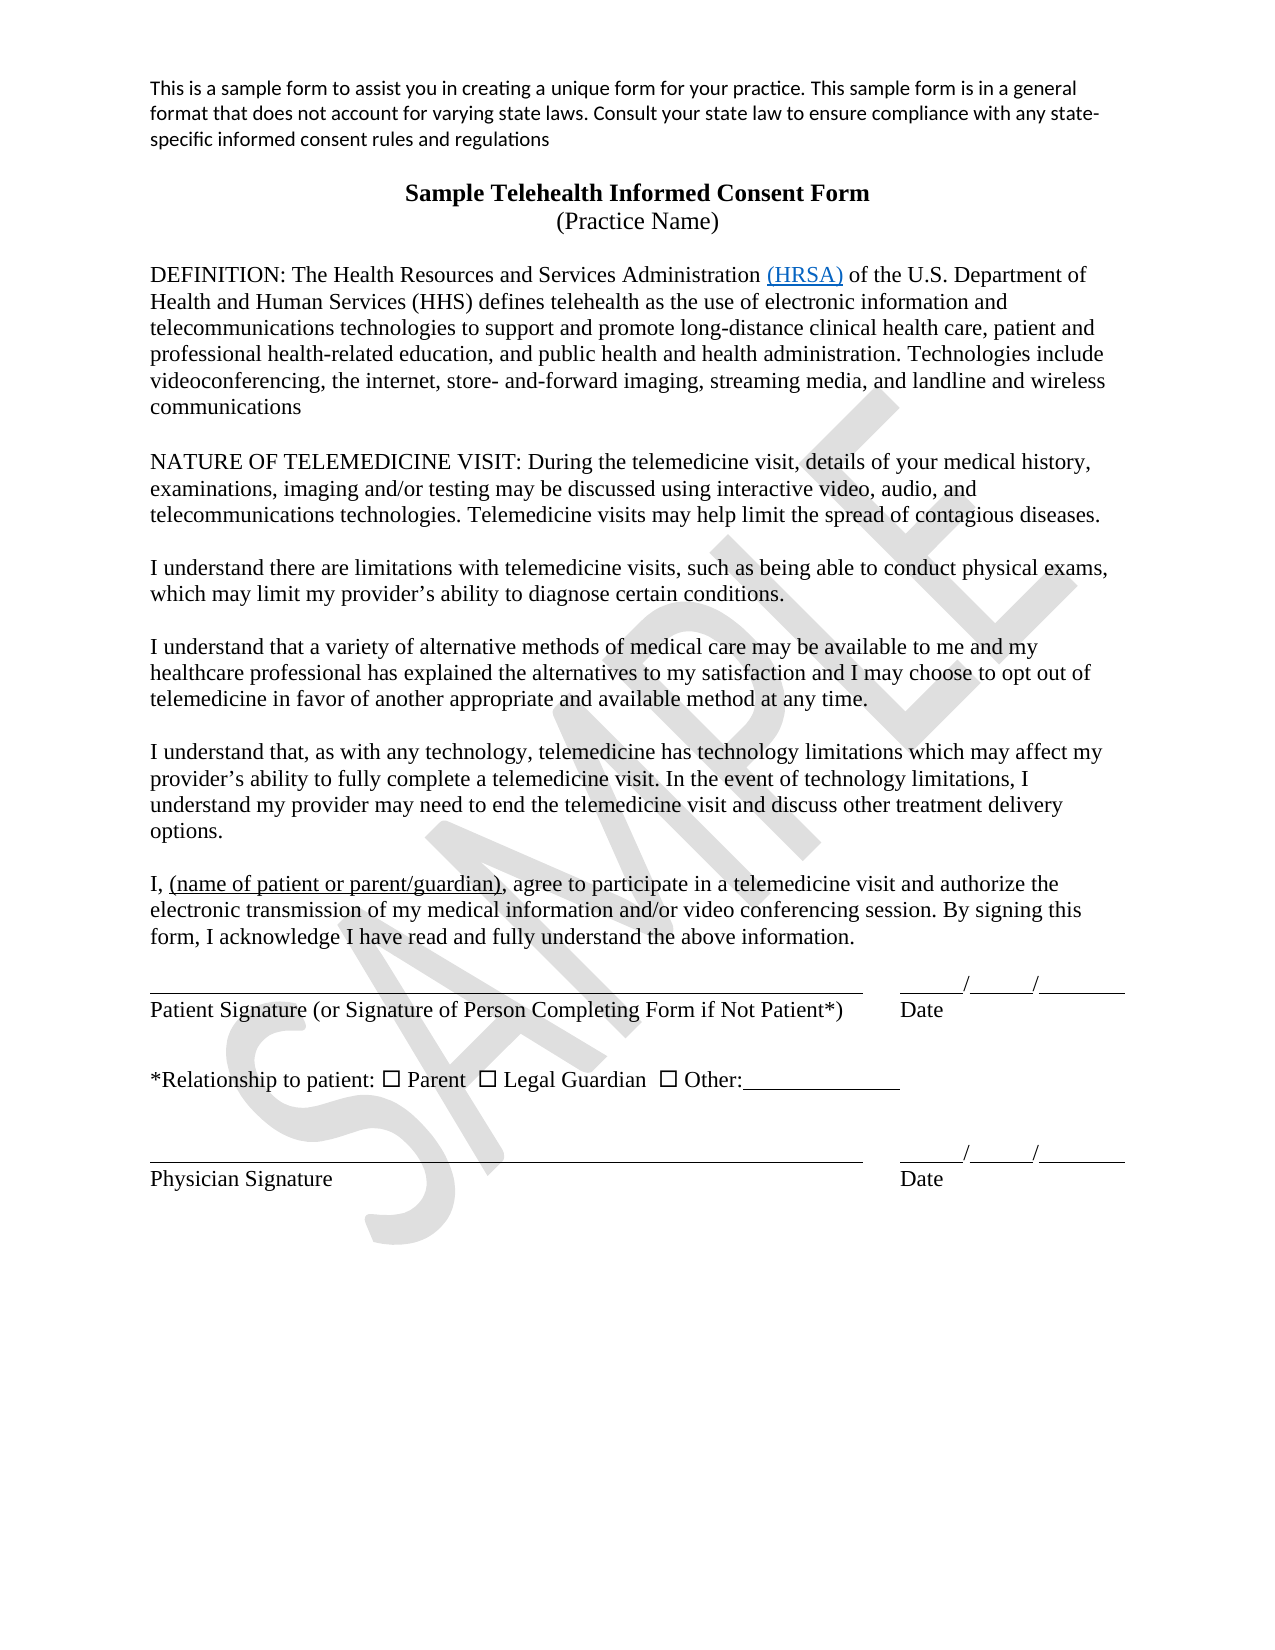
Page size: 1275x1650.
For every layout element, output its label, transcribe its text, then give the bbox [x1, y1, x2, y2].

text *Relationship to patient: Parent Legal Guardian Other: [150, 1066, 1125, 1092]
text I understand that a variety of alternative methods of medical care may be available to me and my healthcare professional has explained the alternatives to my satisfaction and I may choose to opt out of telemedicine in favor of another appropriate and available method at any time. [150, 633, 1125, 712]
text / / [150, 970, 1125, 996]
text Sample Telehealth Informed Consent Form [150, 178, 1125, 206]
text (Practice Name) [150, 206, 1125, 235]
text I understand that, as with any technology, telemedicine has technology limitations which may affect my provider’s ability to fully complete a telemedicine visit. In the event of technology limitations, I understand my provider may need to end the telemedicine visit and discuss other treatment delivery options. [150, 738, 1125, 844]
text DEFINITION: The Health Resources and Services Administration (HRSA) of the U.S. Department of Health and Human Services (HHS) defines telehealth as the use of electronic information and telecommunications technologies to support and promote long-distance clinical health care, patient and professional health-related education, and public health and health administration. Technologies include videoconferencing, the internet, store- and-forward imaging, streaming media, and landline and wireless communications [150, 261, 1125, 419]
text NATURE OF TELEMEDICINE VISIT: During the telemedicine visit, details of your medical history, examinations, imaging and/or testing may be discussed using interactive video, audio, and telecommunications technologies. Telemedicine visits may help limit the spread of contagious diseases. [150, 448, 1125, 527]
text I understand there are limitations with telemedicine visits, such as being able to conduct physical exams, which may limit my provider’s ability to diagnose certain conditions. [150, 554, 1125, 606]
text Patient Signature (or Signature of Person Completing Form if Not Patient*) Date [150, 996, 1125, 1023]
text Physician Signature Date [150, 1166, 1125, 1192]
text I, (name of patient or parent/guardian), agree to participate in a telemedicine visit and authorize the electronic transmission of my medical information and/or video conferencing session. By signing this form, I acknowledge I have read and fully understand the above information. [150, 870, 1125, 949]
text / / [150, 1139, 1125, 1166]
